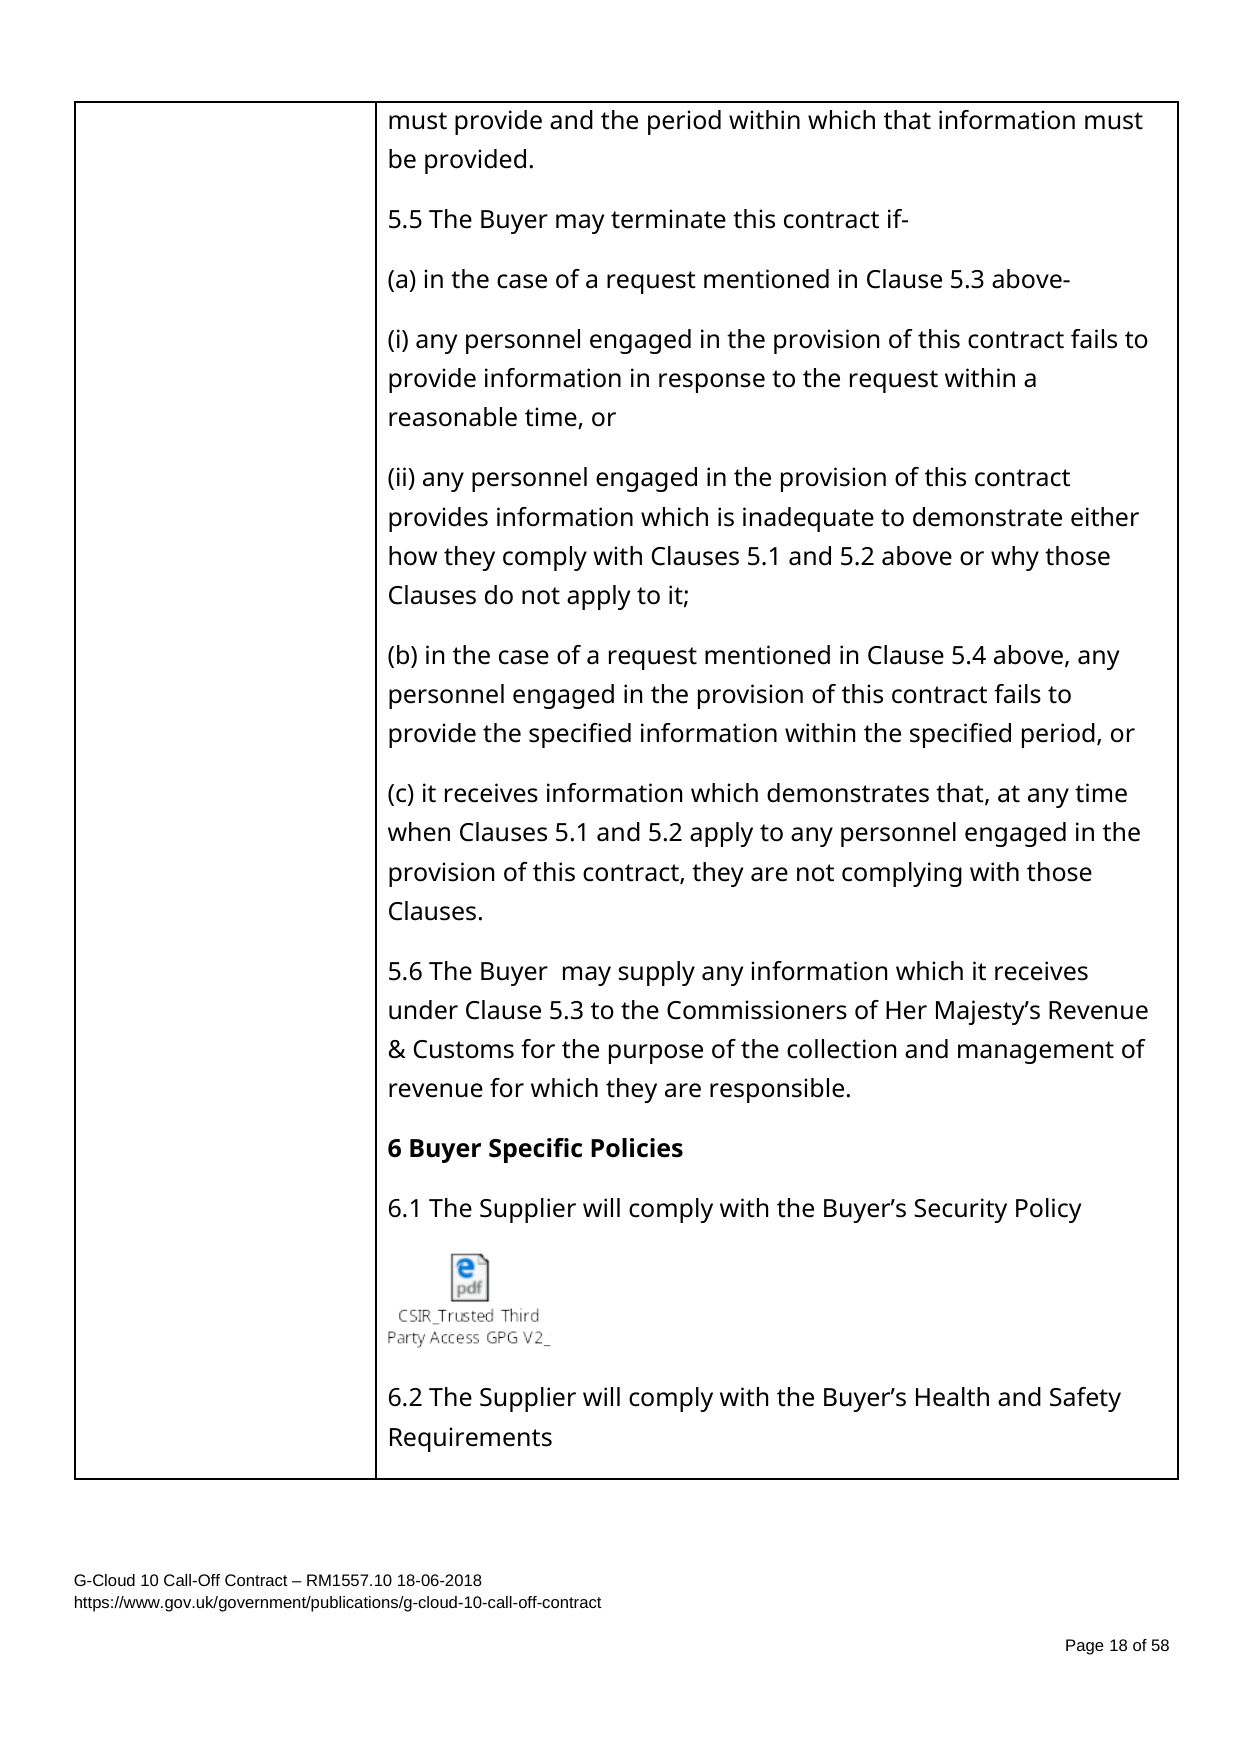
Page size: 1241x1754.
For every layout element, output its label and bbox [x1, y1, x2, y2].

table_cell [76, 103, 375, 1478]
table_cell [377, 103, 1177, 1478]
